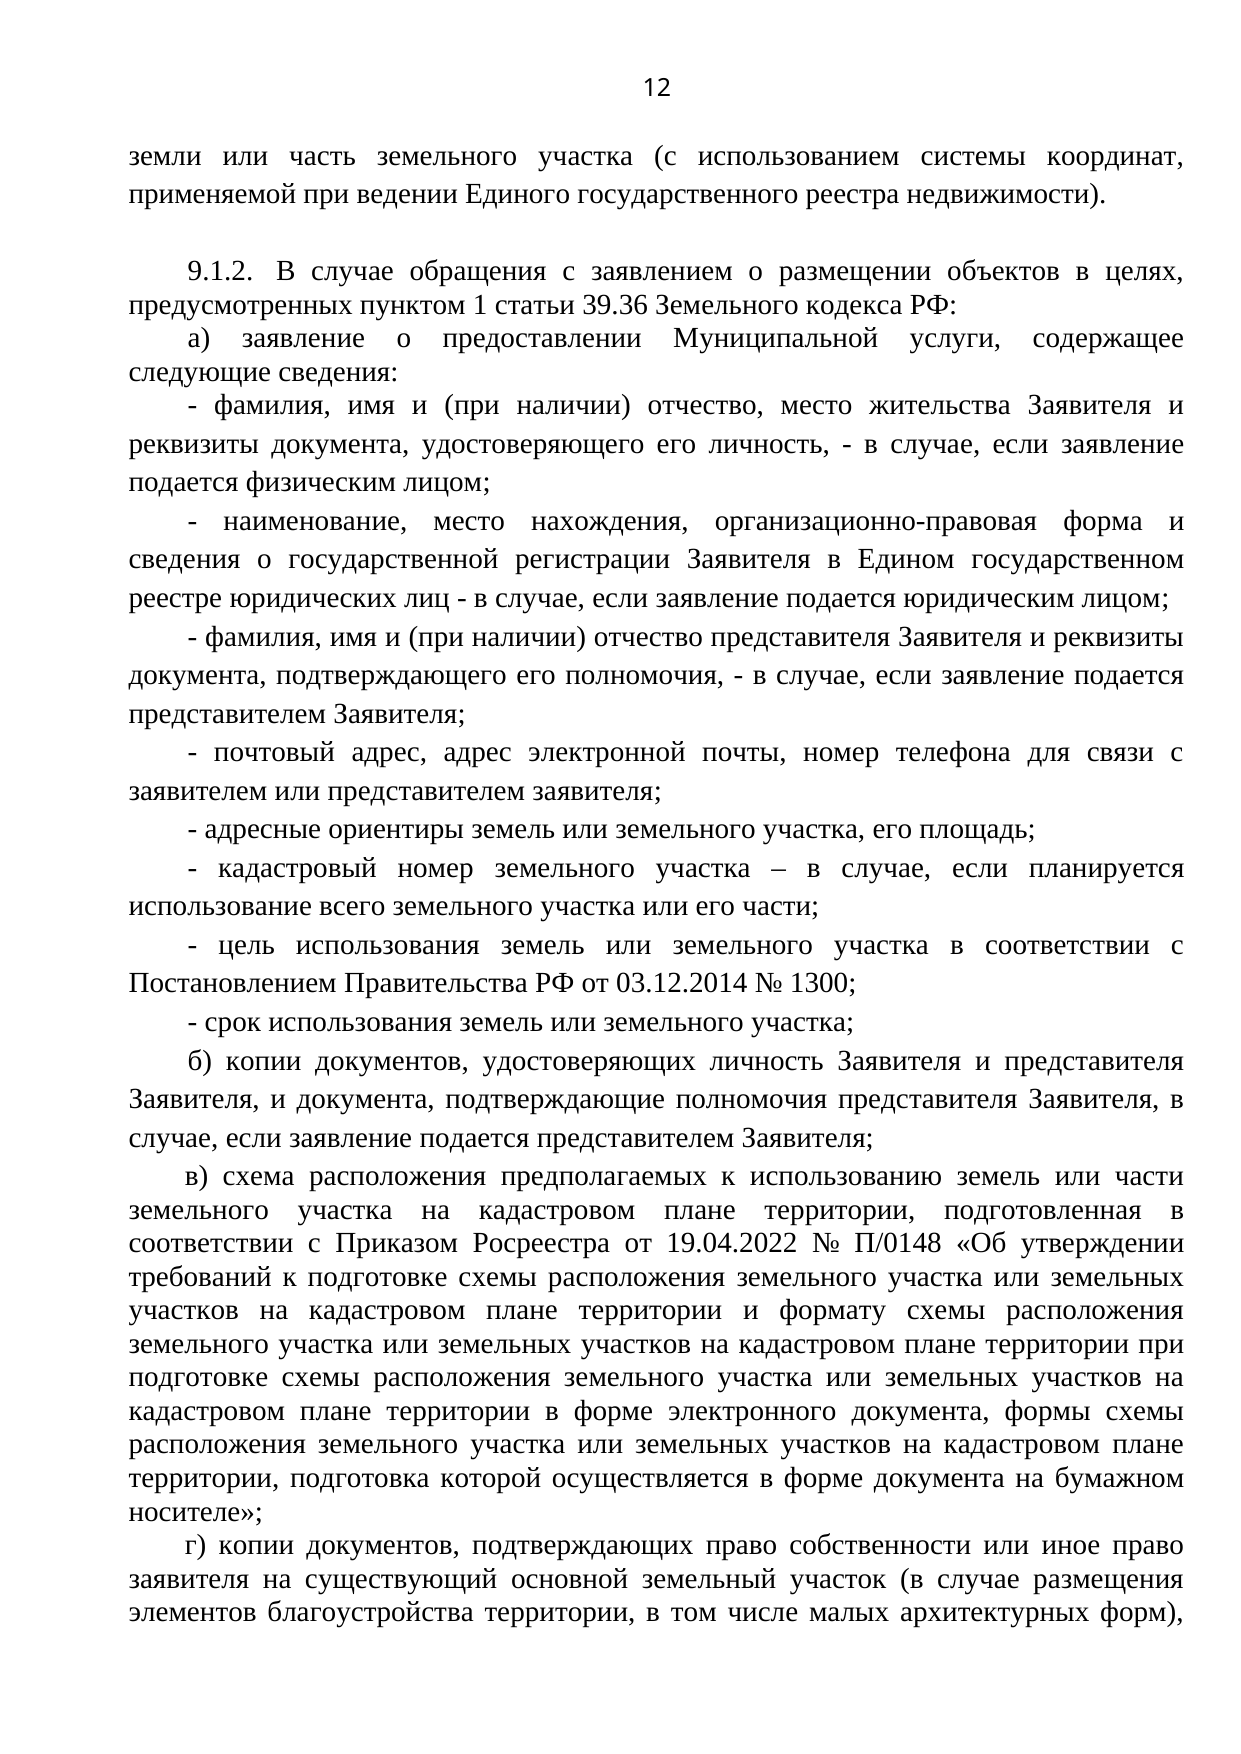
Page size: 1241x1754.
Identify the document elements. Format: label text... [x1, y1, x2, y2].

list - фамилия, имя и (при наличии) отчество представителя Заявителя и реквизиты документа, подтверждающего его полномочия, - в случае, если заявление подается представителем Заявителя; [128, 619, 1185, 729]
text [128, 1527, 1185, 1628]
list - кадастровый номер земельного участка – в случае, если планируется использование всего земельного участка или его части; [128, 850, 1185, 922]
text а) заявление о предоставлении Муниципальной услуги, содержащее следующие сведения: [128, 320, 1185, 387]
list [128, 138, 1185, 210]
list - почтовый адрес, адрес электронной почты, номер телефона для связи с заявителем или представителем заявителя; [128, 734, 1185, 806]
list б) копии документов, удостоверяющих личность Заявителя и представителя Заявителя, и документа, подтверждающие полномочия представителя Заявителя, в случае, если заявление подается представителем Заявителя; [128, 1043, 1185, 1153]
list - цель использования земель или земельного участка в соответствии с Постановлением Правительства РФ от 03.12.2014 № 1300; [128, 927, 1185, 999]
list - срок использования земель или земельного участка; [128, 1004, 1185, 1038]
text в) схема расположения предполагаемых к использованию земель или части земельного участка на кадастровом плане территории, подготовленная в соответствии с Приказом Росреестра от 19.04.2022 № П/0148 «Об утверждении требований к подготовке схемы расположения земельного участка или земельных участков на кадастровом плане территории и формату схемы расположения земельного участка или земельных участков на кадастровом плане территории при подготовке схемы расположения земельного участка или земельных участков на кадастровом плане территории в форме электронного документа, формы схемы расположения земельного участка или земельных участков на кадастровом плане территории, подготовка которой осуществляется в форме документа на бумажном носителе»; [128, 1158, 1185, 1527]
list - адресные ориентиры земель или земельного участка, его площадь; [128, 811, 1185, 845]
list - фамилия, имя и (при наличии) отчество, место жительства Заявителя и реквизиты документа, удостоверяющего его личность, - в случае, если заявление подается физическим лицом; [128, 387, 1185, 498]
list - наименование, место нахождения, организационно-правовая форма и сведения о государственной регистрации Заявителя в Едином государственном реестре юридических лиц - в случае, если заявление подается юридическим лицом; [128, 503, 1185, 614]
list В случае обращения с заявлением о размещении объектов в целях, предусмотренных пунктом 1 статьи 39.36 Земельного кодекса РФ: [128, 253, 1185, 320]
